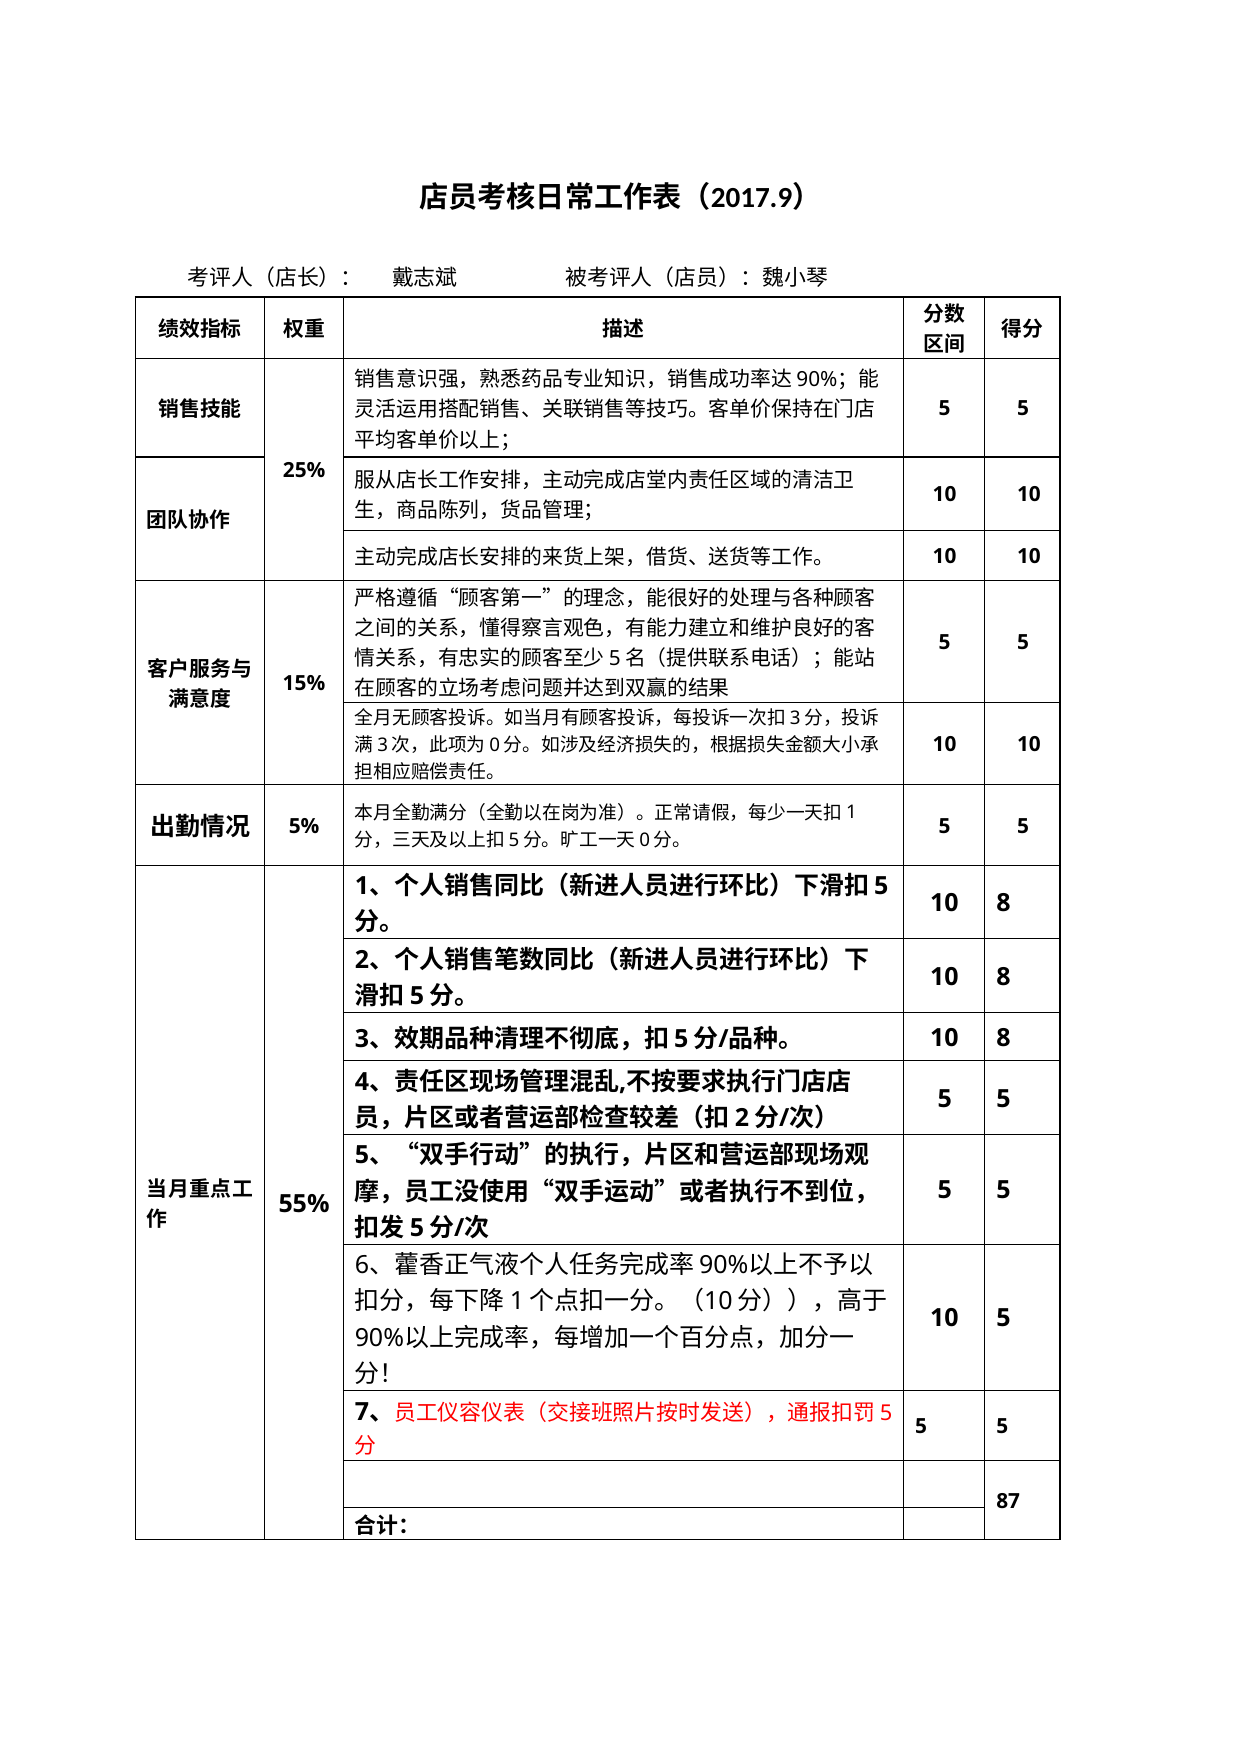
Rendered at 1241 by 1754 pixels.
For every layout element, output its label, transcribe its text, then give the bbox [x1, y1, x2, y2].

table_cell 主动完成店长安排的来货上架，借货、送货等工作。 [344, 531, 903, 580]
table_cell 10 [904, 866, 984, 938]
table_cell 2、个人销售笔数同比（新进人员进行环比）下滑扣5分。 [344, 939, 903, 1012]
table_cell 4、责任区现场管理混乱,不按要求执行门店店员，片区或者营运部检查较差（扣2分/次） [344, 1061, 903, 1134]
table_cell 3、效期品种清理不彻底，扣5分/品种。 [344, 1013, 903, 1060]
table_cell 本月全勤满分（全勤以在岗为准）。正常请假，每少一天扣1分，三天及以上扣5分。旷工一天0分。 [344, 785, 903, 864]
table_cell 5 [904, 1391, 984, 1460]
table_cell 10 [985, 531, 1059, 580]
table_cell 10 [904, 531, 984, 580]
table_cell 25% [265, 359, 343, 580]
table_cell 5 [904, 1061, 984, 1134]
table_cell 1、个人销售同比（新进人员进行环比）下滑扣5分。 [344, 866, 903, 938]
table_cell 严格遵循“顾客第一”的理念，能很好的处理与各种顾客之间的关系，懂得察言观色，有能力建立和维护良好的客情关系，有忠实的顾客至少5名（提供联系电话）；能站在顾客的立场考虑问题并达到双赢的结果 [344, 581, 903, 702]
table_cell 5、“双手行动”的执行，片区和营运部现场观摩，员工没使用“双手运动”或者执行不到位，扣发5分/次 [344, 1135, 903, 1243]
table_cell 7、员工仪容仪表（交接班照片按时发送），通报扣罚5分 [344, 1391, 903, 1460]
table_header 分数 区间 [904, 298, 984, 358]
table_cell [344, 1461, 903, 1507]
table_cell 10 [985, 458, 1059, 530]
table_cell 8 [985, 939, 1059, 1012]
table_cell [904, 1461, 984, 1507]
text 考评人（店长）： 戴志斌 被考评人（店员）：魏小琴 [187, 259, 1053, 292]
table_cell 10 [904, 703, 984, 784]
table_cell 合计： [344, 1508, 903, 1539]
table_cell [904, 1508, 984, 1539]
table_cell 55% [265, 866, 343, 1539]
table_header 得分 [985, 298, 1059, 358]
table_cell 当月重点工作 [136, 866, 264, 1539]
table_cell 87 [985, 1461, 1059, 1539]
table_cell 5 [904, 581, 984, 702]
table_cell 10 [904, 458, 984, 530]
table_cell 5% [265, 785, 343, 864]
table_cell 5 [985, 581, 1059, 702]
text 店员考核日常工作表（2017.9） [187, 162, 1053, 227]
table_cell 全月无顾客投诉。如当月有顾客投诉，每投诉一次扣3分，投诉满3次，此项为0分。如涉及经济损失的，根据损失金额大小承担相应赔偿责任。 [344, 703, 903, 784]
table_cell 10 [985, 703, 1059, 784]
table_cell 销售技能 [136, 359, 264, 456]
table_cell 8 [985, 1013, 1059, 1060]
table_cell 5 [904, 785, 984, 864]
table_cell 8 [985, 866, 1059, 938]
table_cell 10 [904, 1245, 984, 1389]
table_cell 6、藿香正气液个人任务完成率90%以上不予以扣分，每下降1个点扣一分。（10分）），高于90%以上完成率，每增加一个百分点，加分一分！ [344, 1245, 903, 1389]
table_cell 5 [985, 1061, 1059, 1134]
table_cell 客户服务与满意度 [136, 581, 264, 784]
table_cell 服从店长工作安排，主动完成店堂内责任区域的清洁卫生，商品陈列，货品管理； [344, 458, 903, 530]
table_cell 10 [904, 1013, 984, 1060]
table_cell 出勤情况 [136, 785, 264, 864]
table_cell 5 [904, 359, 984, 456]
table_header 权重 [265, 298, 343, 358]
table_cell 团队协作 [136, 458, 264, 580]
table_header 描述 [344, 298, 903, 358]
table_cell 10 [904, 939, 984, 1012]
table_cell 15% [265, 581, 343, 784]
table_cell 5 [904, 1135, 984, 1243]
table_cell 5 [985, 359, 1059, 456]
table_cell 5 [985, 1135, 1059, 1243]
table_header 绩效指标 [136, 298, 264, 358]
table_cell 5 [985, 785, 1059, 864]
table_cell 5 [985, 1245, 1059, 1389]
table_cell 销售意识强，熟悉药品专业知识，销售成功率达90%；能灵活运用搭配销售、关联销售等技巧。客单价保持在门店平均客单价以上； [344, 359, 903, 456]
table_cell 5 [985, 1391, 1059, 1460]
